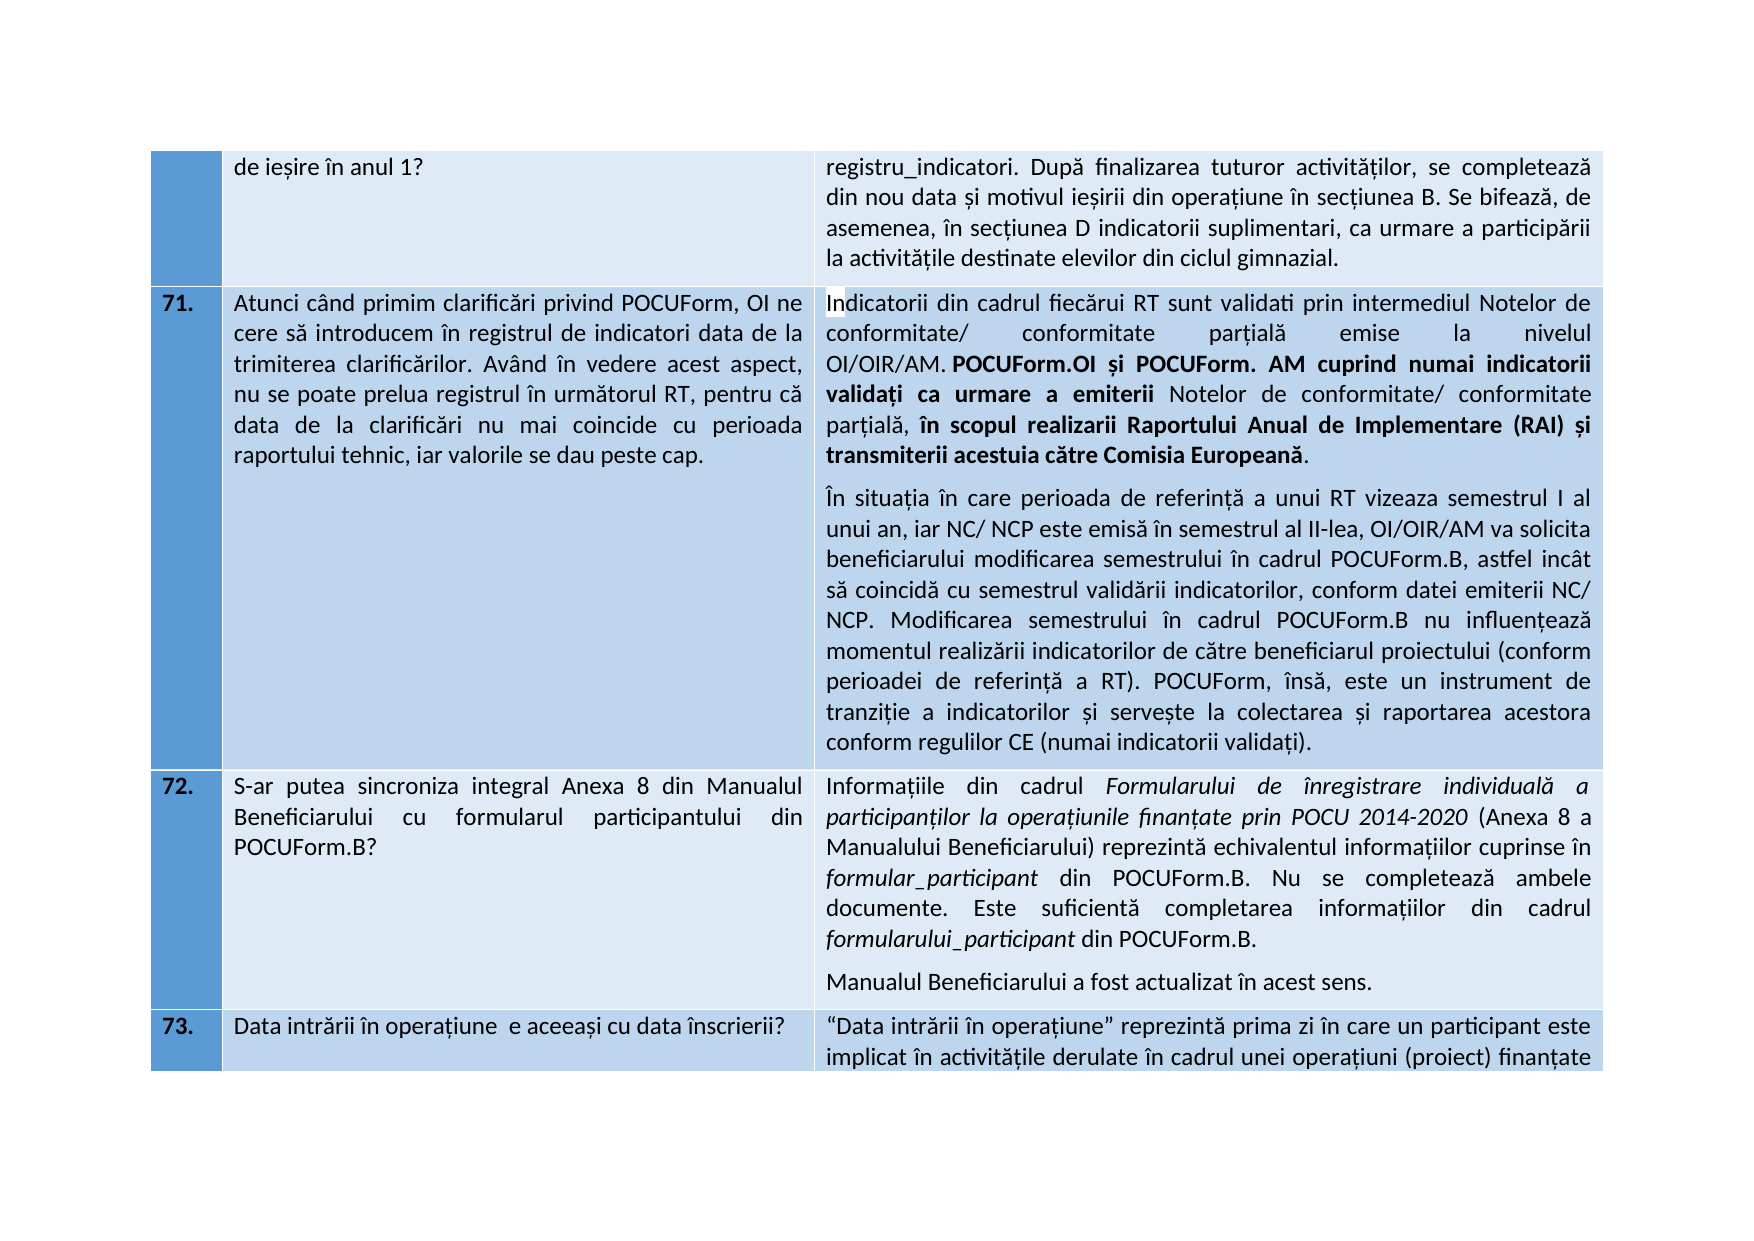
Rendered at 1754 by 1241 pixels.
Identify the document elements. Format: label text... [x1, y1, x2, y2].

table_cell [223, 1010, 814, 1071]
table_cell Informațiile din cadrul Formularului de înregistrare individuală a participanților la operațiunile finanțate prin POCU 2014-2020 (Anexa 8 a Manualului Beneficiarului) reprezintă echivalentul informațiilor cuprinse în formular_participant din POCUForm.B. Nu se completează ambele documente. Este suficientă completarea informațiilor din cadrul formularului_participant din POCUForm.B. Manualul Beneficiarului a fost actualizat în acest sens. [815, 771, 1603, 1009]
table_cell [151, 287, 222, 769]
table_cell [151, 771, 222, 1009]
table_cell [151, 1010, 222, 1071]
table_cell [815, 1010, 1603, 1071]
table_cell [151, 151, 222, 286]
table_cell S-ar putea sincroniza integral Anexa 8 din Manualul Beneficiarului cu formularul participantului din POCUForm.B? [223, 771, 814, 1009]
table_cell Indicatorii din cadrul fiecărui RT sunt validati prin intermediul Notelor de conformitate/ conformitate parțială emise la nivelul OI/OIR/AM. POCUForm.OI și POCUForm. AM cuprind numai indicatorii validați ca urmare a emiterii Notelor de conformitate/ conformitate parțială, în scopul realizarii Raportului Anual de Implementare (RAI) și transmiterii acestuia către Comisia Europeană. În situația în care perioada de referință a unui RT vizeaza semestrul I al unui an, iar NC/ NCP este emisă în semestrul al II-lea, OI/OIR/AM va solicita beneficiarului modificarea semestrului în cadrul POCUForm.B, astfel incât să coincidă cu semestrul validării indicatorilor, conform datei emiterii NC/ NCP. Modificarea semestrului în cadrul POCUForm.B nu influențează momentul realizării indicatorilor de către beneficiarul proiectului (conform perioadei de referință a RT). POCUForm, însă, este un instrument de tranziție a indicatorilor și servește la colectarea și raportarea acestora conform regulilor CE (numai indicatorii validați). [815, 287, 1603, 769]
table_cell Atunci când primim clarificări privind POCUForm, OI ne cere să introducem în registrul de indicatori data de la trimiterea clarificărilor. Având în vedere acest aspect, nu se poate prelua registrul în următorul RT, pentru că data de la clarificări nu mai coincide cu perioada raportului tehnic, iar valorile se dau peste cap. [223, 287, 814, 769]
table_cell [223, 151, 814, 286]
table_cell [815, 151, 1603, 286]
